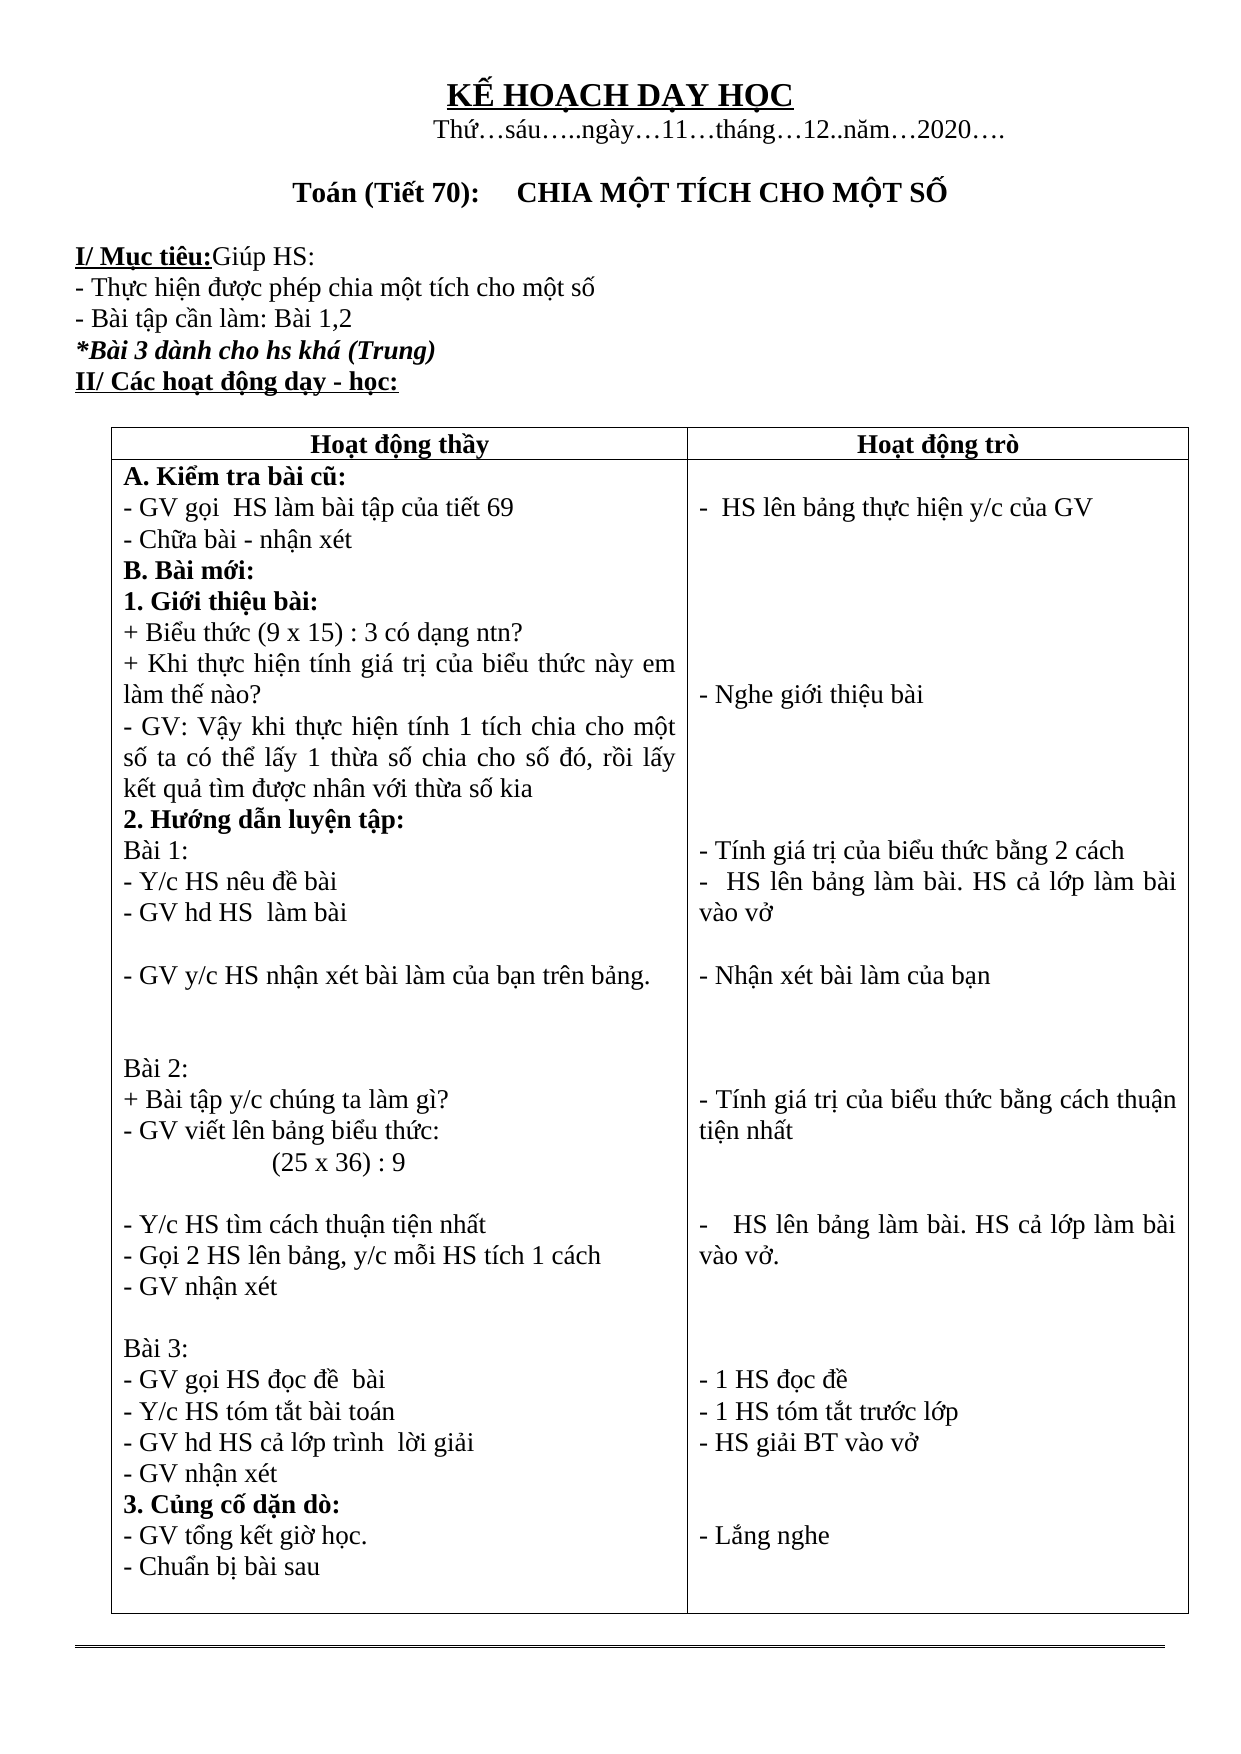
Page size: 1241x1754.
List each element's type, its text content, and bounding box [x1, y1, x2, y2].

text KẾ HOẠCH DẠY HỌC [75, 75, 1165, 113]
text I/ Mục tiêu:Giúp HS: [75, 240, 1165, 271]
text Thứ…sáu…..ngày…11…tháng…12..năm…2020…. [75, 113, 1165, 144]
table_header Hoạt động thầy [112, 428, 687, 459]
table_cell A. Kiểm tra bài cũ: - GV gọi HS làm bài tập của tiết 69 - Chữa bài - nhận xét B. Bài mới: 1. Giới thiệu bài: + Biểu thức (9 x 15) : 3 có dạng ntn? + Khi thực hiện tính giá trị của biểu thức này em làm thế nào? - GV: Vậy khi thực hiện tính 1 tích chia cho một số ta có thể lấy 1 thừa số chia cho số đó, rồi lấy kết quả tìm được nhân với thừa số kia 2. Hướng dẫn luyện tập: Bài 1: - Y/c HS nêu đề bài - GV hd HS làm bài - GV y/c HS nhận xét bài làm của bạn trên bảng. Bài 2: + Bài tập y/c chúng ta làm gì? - GV viết lên bảng biểu thức: (25 x 36) : 9 - Y/c HS tìm cách thuận tiện nhất - Gọi 2 HS lên bảng, y/c mỗi HS tích 1 cách - GV nhận xét Bài 3: - GV gọi HS đọc đề bài - Y/c HS tóm tắt bài toán - GV hd HS cả lớp trình lời giải - GV nhận xét 3. Củng cố dặn dò: - GV tổng kết giờ học. - Chuẩn bị bài sau [112, 460, 687, 1613]
text - Bài tập cần làm: Bài 1,2 [75, 303, 1165, 334]
table_header Hoạt động trò [688, 428, 1188, 459]
text Toán (Tiết 70): CHIA MỘT TÍCH CHO MỘT SỐ [75, 176, 1165, 209]
text *Bài 3 dành cho hs khá (Trung) [75, 334, 1165, 365]
table_cell - HS lên bảng thực hiện y/c của GV - Nghe giới thiệu bài - Tính giá trị của biểu thức bằng 2 cách - HS lên bảng làm bài. HS cả lớp làm bài vào vở - Nhận xét bài làm của bạn - Tính giá trị của biểu thức bằng cách thuận tiện nhất - HS lên bảng làm bài. HS cả lớp làm bài vào vở. - 1 HS đọc đề - 1 HS tóm tắt trước lớp - HS giải BT vào vở - Lắng nghe [688, 460, 1188, 1613]
text II/ Các hoạt động dạy - học: [75, 365, 1165, 396]
text - Thực hiện được phép chia một tích cho một số [75, 271, 1165, 303]
